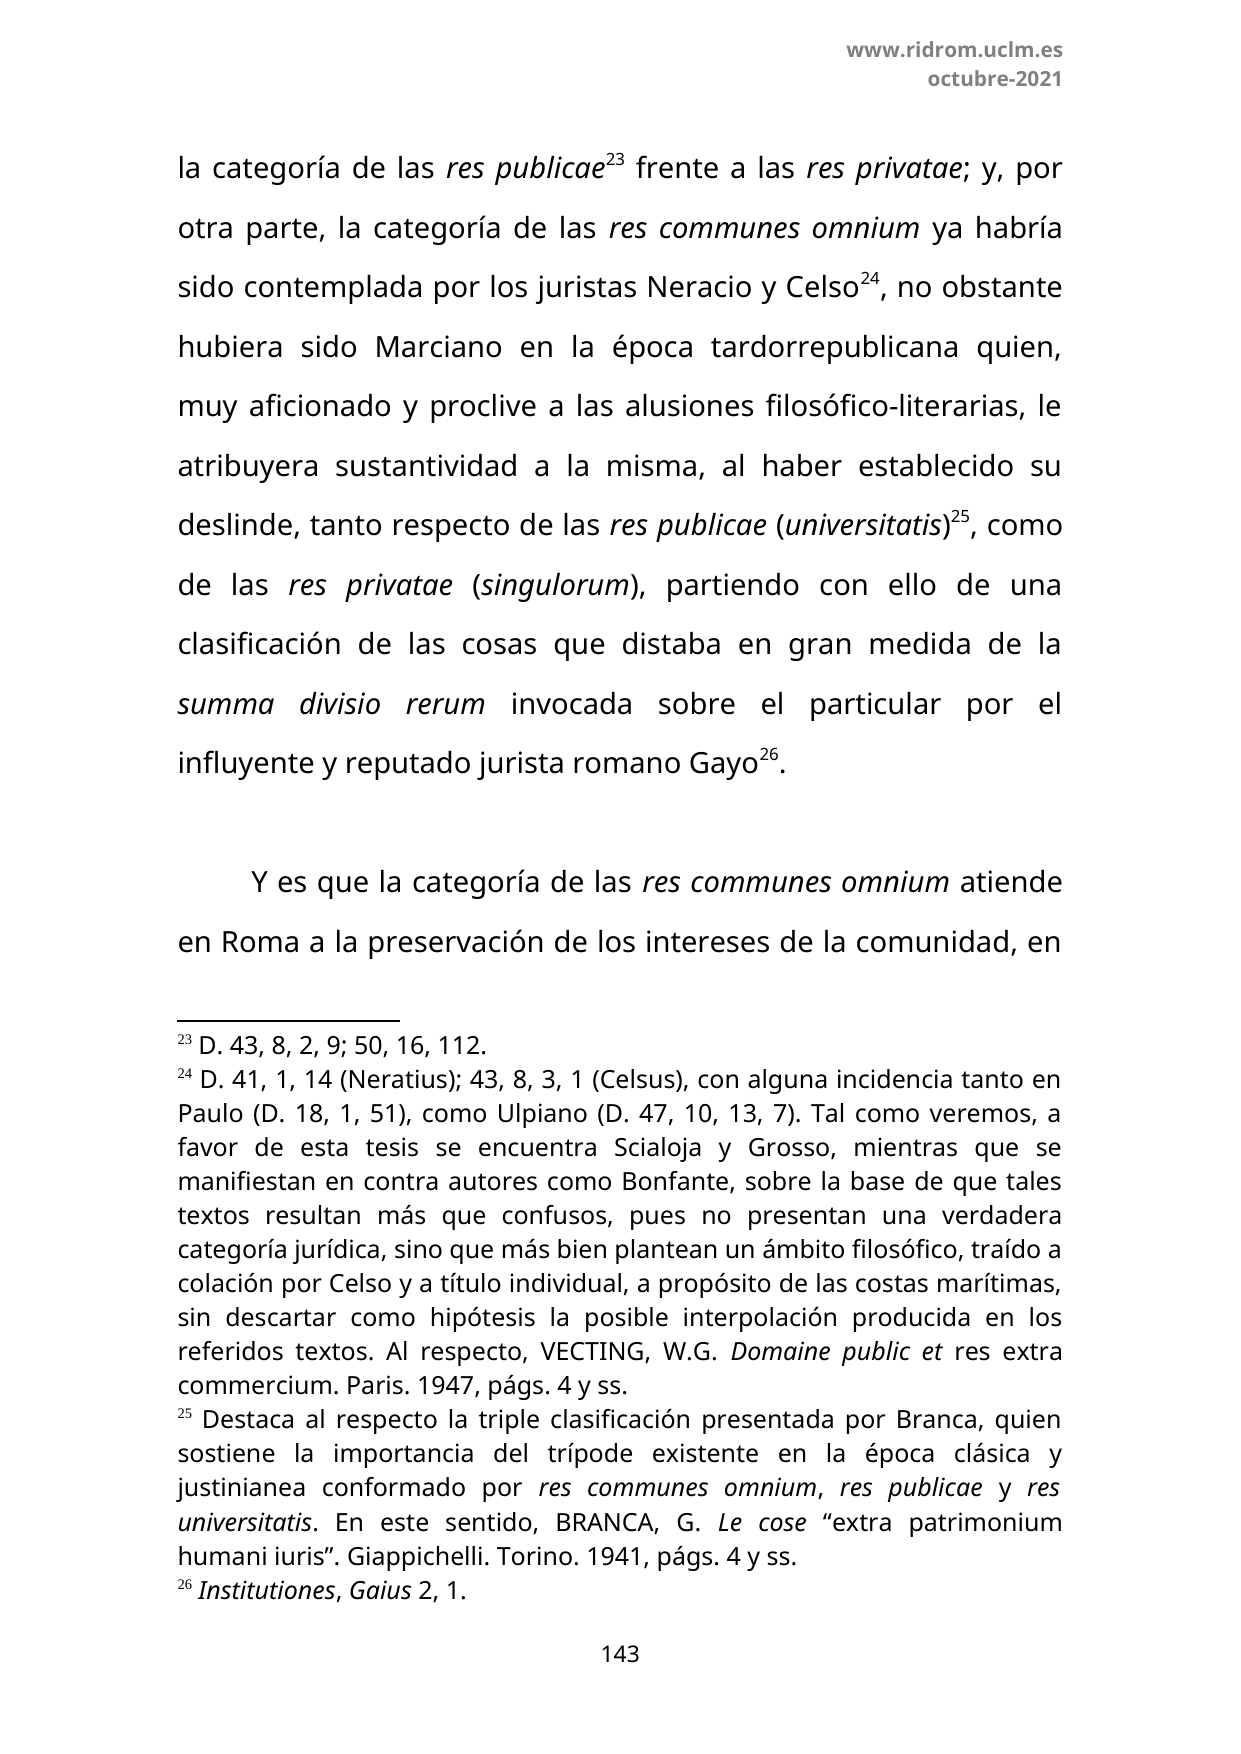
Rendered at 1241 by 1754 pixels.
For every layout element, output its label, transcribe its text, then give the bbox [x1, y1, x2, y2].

text Y es que la categoría de las res communes omnium atiende en Roma a la preservación de los intereses de la comunidad, en la medida que por medio de ellos se aseguraba que el uso y disfrute abierto e ilimitado sobre ciertos bienes de carácter básico e imprescindible correspondiera a los ciudadanos y, por ende, no pudiera ser objeto de monopolio por parte de la República romana, estableciendo con ello una clara diferenciación con las res publicae. Así pues y, en su virtud, cada ciudadano romano en relación con la res communis omnium usaba la cosa como propia y la utilidad que tal uso le reportaba era tenida como individual, sin que ello implicara, sin embargo, un derecho de apropiación exclusiva y excluyente sobre la misma, sino más bien una suerte de garantía individual a propósito del uso de la cosa, que implicaría, incluso, la disposición del propio fin de la misma y de su apropiación inocua en una medida que permitiera un uso concurrente y en condiciones igualitarias con el resto de los ciudadanos, hasta el punto que la República no contara sobre ella con un derecho de plena y absoluta disponibilidad. [177, 861, 1063, 961]
text Aun cuando la primera referencia que el Derecho romano nos proporciona respecto del aire aparece precisamente a propósito de la clasificación de las cosas, concretamente cuando se alude a la categoría de las res communes omnium, junto al agua corriente, el mar y el litoral del mar, las dudas surgen en cuanto a tal caracterización, toda vez que, por un lado, esas mismas cosas son incluidas también en las fuentes romanas en la categoría de las res publicae frente a las res privatae; y, por otra parte, la categoría de las res communes omnium ya habría sido contemplada por los juristas Neracio y Celso, no obstante hubiera sido Marciano en la época tardorrepublicana quien, muy aficionado y proclive a las alusiones filosófico-literarias, le atribuyera sustantividad a la misma, al haber establecido su deslinde, tanto respecto de las res publicae (universitatis), como de las res privatae (singulorum), partiendo con ello de una clasificación de las cosas que distaba en gran medida de la summa divisio rerum invocada sobre el particular por el influyente y reputado jurista romano Gayo. [177, 148, 1063, 782]
